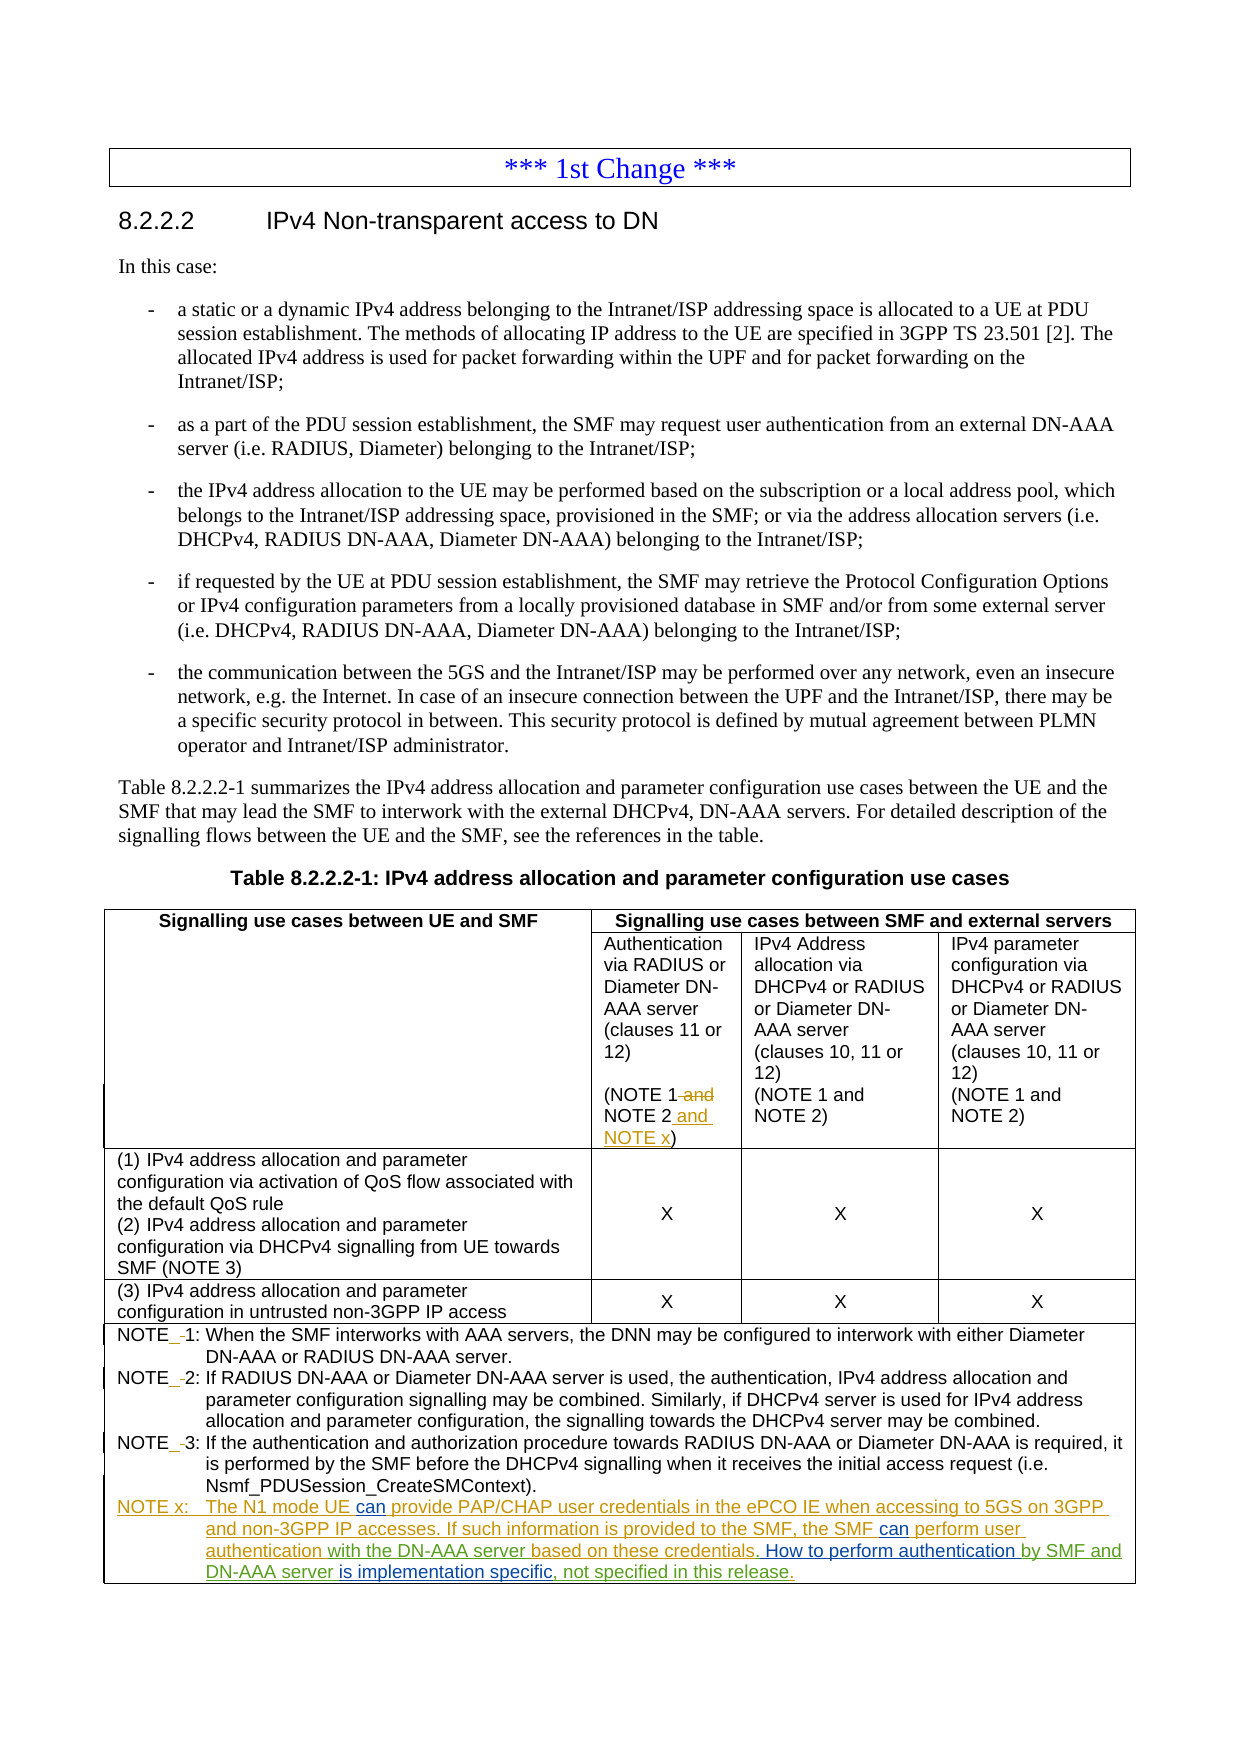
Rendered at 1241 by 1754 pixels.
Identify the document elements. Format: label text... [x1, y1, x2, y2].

text - if requested by the UE at PDU session establishment, the SMF may retrieve the Protocol Configuration Options or IPv4 configuration parameters from a locally provisioned database in SMF and/or from some external server (i.e. DHCPv4, RADIUS DN-AAA, Diameter DN-AAA) belonging to the Intranet/ISP; [148, 569, 1122, 642]
text Table 8.2.2.2-1 summarizes the IPv4 address allocation and parameter configuration use cases between the UE and the SMF that may lead the SMF to interwork with the external DHCPv4, DN-AAA servers. For detailed description of the signalling flows between the UE and the SMF, see the references in the table. [118, 775, 1122, 847]
text - a static or a dynamic IPv4 address belonging to the Intranet/ISP addressing space is allocated to a UE at PDU session establishment. The methods of allocating IP address to the UE are specified in 3GPP TS 23.501 [2]. The allocated IPv4 address is used for packet forwarding within the UPF and for packet forwarding on the Intranet/ISP; [148, 297, 1122, 393]
table_cell (3) IPv4 address allocation and parameter configuration in untrusted non-3GPP IP access [105, 1280, 591, 1323]
table_cell NOTE1: When the SMF interworks with AAA servers, the DNN may be configured to interwork with either Diameter DN-AAA or RADIUS DN-AAA server. NOTE2: If RADIUS DN-AAA or Diameter DN-AAA server is used, the authentication, IPv4 address allocation and parameter configuration signalling may be combined. Similarly, if DHCPv4 server is used for IPv4 address allocation and parameter configuration, the signalling towards the DHCPv4 server may be combined. NOTE3: If the authentication and authorization procedure towards RADIUS DN-AAA or Diameter DN-AAA is required, it is performed by the SMF before the DHCPv4 signalling when it receives the initial access request (i.e. Nsmf_PDUSession_CreateSMContext). [105, 1324, 1135, 1583]
text - the communication between the 5GS and the Intranet/ISP may be performed over any network, even an insecure network, e.g. the Internet. In case of an insecure connection between the UPF and the Intranet/ISP, there may be a specific security protocol in between. This security protocol is defined by mutual agreement between PLMN operator and Intranet/ISP administrator. [148, 660, 1122, 757]
table_cell X [939, 1149, 1135, 1279]
text *** 1st Change *** [110, 149, 1130, 186]
text - the IPv4 address allocation to the UE may be performed based on the subscription or a local address pool, which belongs to the Intranet/ISP addressing space, provisioned in the SMF; or via the address allocation servers (i.e. DHCPv4, RADIUS DN-AAA, Diameter DN-AAA) belonging to the Intranet/ISP; [148, 478, 1122, 551]
table_cell IPv4 Address allocation via DHCPv4 or RADIUS or Diameter DN-AAA server (clauses 10, 11 or 12) (NOTE 1 and NOTE 2) [742, 933, 938, 1148]
table_cell X [592, 1149, 741, 1279]
text Table 8.2.2.2-1: IPv4 address allocation and parameter configuration use cases [118, 866, 1122, 890]
table_cell IPv4 parameter configuration via DHCPv4 or RADIUS or Diameter DN-AAA server (clauses 10, 11 or 12) (NOTE 1 and NOTE 2) [939, 933, 1135, 1148]
table_cell X [742, 1149, 938, 1279]
table_header Signalling use cases between UE and SMF [105, 910, 591, 1148]
table_cell Authentication via RADIUS or Diameter DN-AAA server (clauses 11 or 12) (NOTE 1 NOTE 2) [592, 933, 741, 1148]
text In this case: [118, 254, 1122, 278]
text - as a part of the PDU session establishment, the SMF may request user authentication from an external DN-AAA server (i.e. RADIUS, Diameter) belonging to the Intranet/ISP; [148, 412, 1122, 460]
subtitle 8.2.2.2 IPv4 Non-transparent access to DN [118, 206, 1122, 235]
table_cell X [592, 1280, 741, 1323]
table_header Signalling use cases between SMF and external servers [592, 910, 1135, 932]
table_cell X [742, 1280, 938, 1323]
table_cell (1) IPv4 address allocation and parameter configuration via activation of QoS flow associated with the default QoS rule (2) IPv4 address allocation and parameter configuration via DHCPv4 signalling from UE towards SMF (NOTE 3) [105, 1149, 591, 1279]
table_cell X [939, 1280, 1135, 1323]
